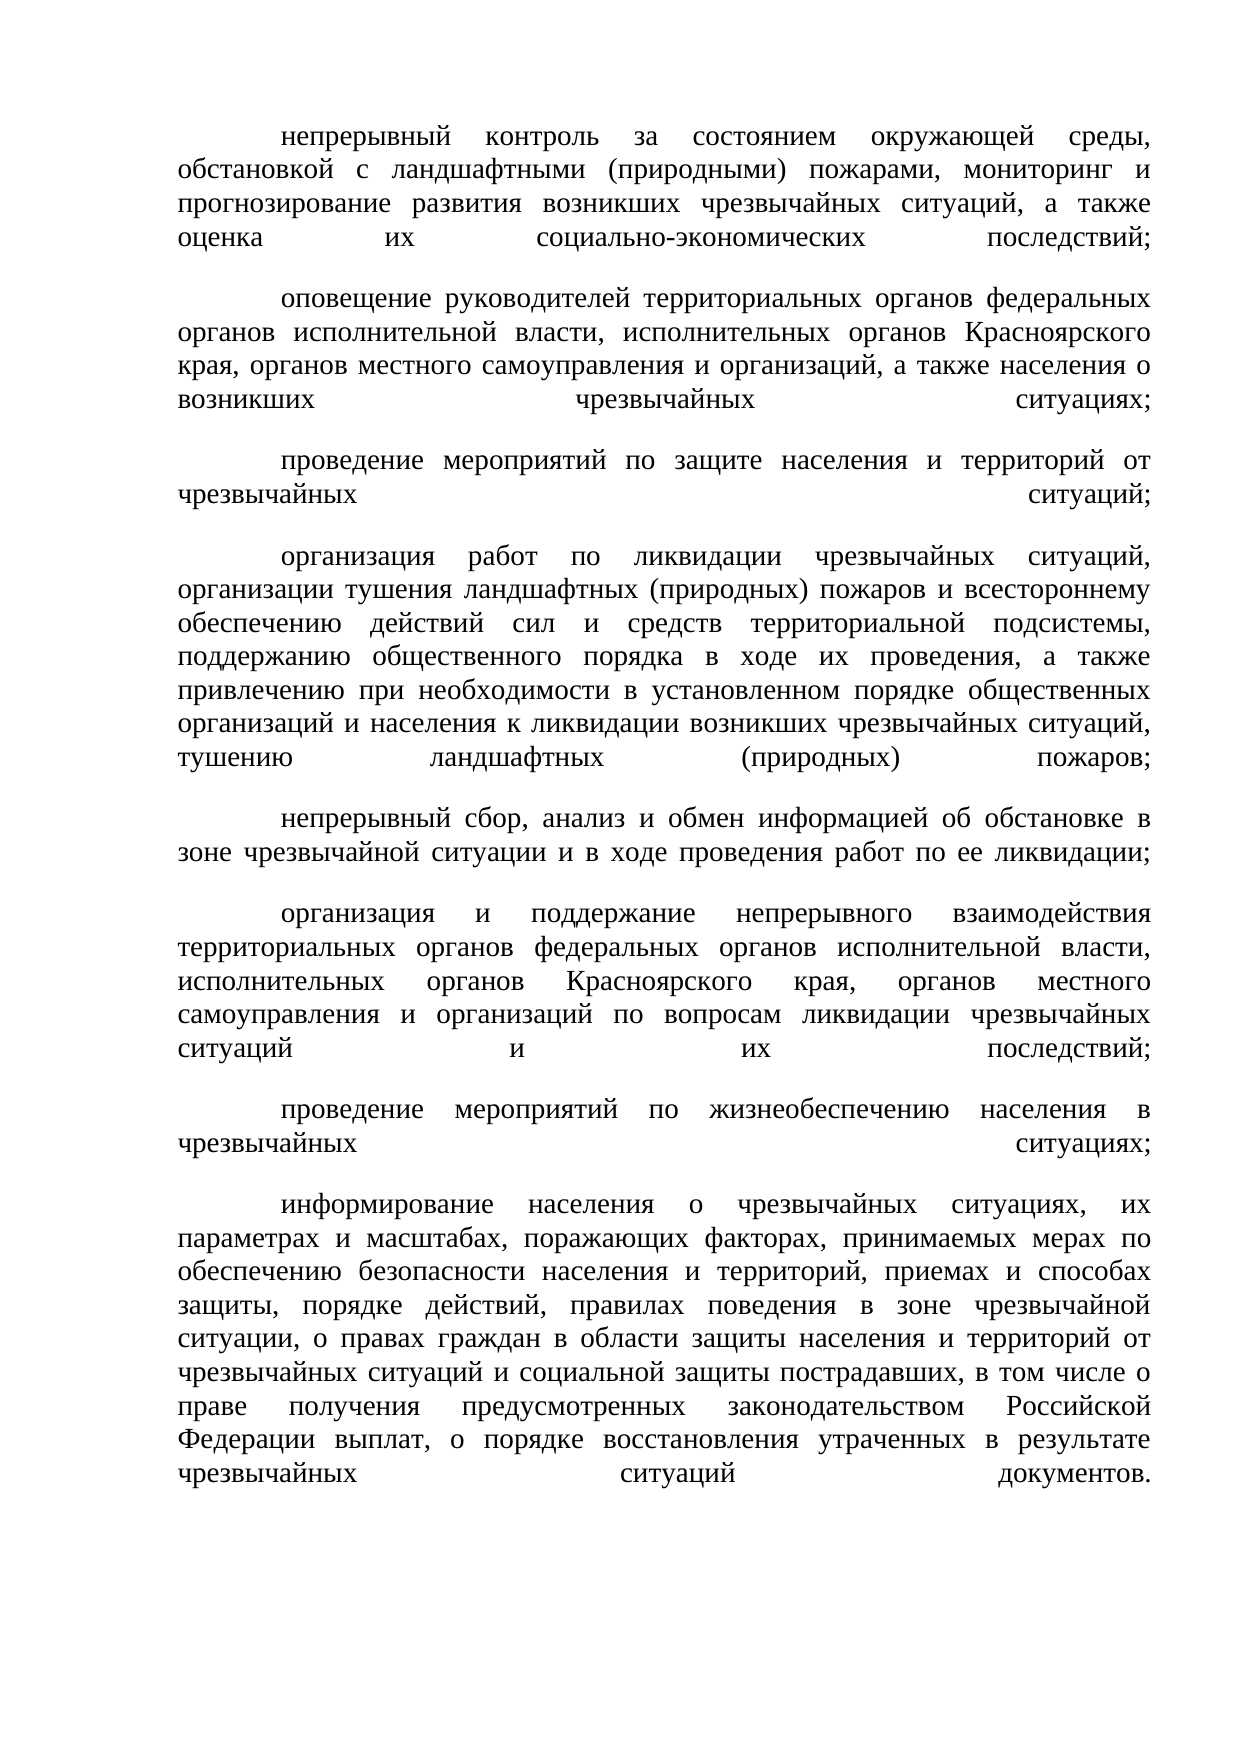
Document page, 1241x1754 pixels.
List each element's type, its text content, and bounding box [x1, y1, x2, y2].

text непрерывный сбор, анализ и обмен информацией об обстановке в зоне чрезвычайной ситуации и в ходе проведения работ по ее ликвидации; [177, 800, 1152, 896]
text информирование населения о чрезвычайных ситуациях, их параметрах и масштабах, поражающих факторах, принимаемых мерах по обеспечению безопасности населения и территорий, приемах и способах защиты, порядке действий, правилах поведения в зоне чрезвычайной ситуации, о правах граждан в области защиты населения и территорий от чрезвычайных ситуаций и социальной защиты пострадавших, в том числе о праве получения предусмотренных законодательством Российской Федерации выплат, о порядке восстановления утраченных в результате чрезвычайных ситуаций документов. [177, 1186, 1152, 1516]
text непрерывный контроль за состоянием окружающей среды, обстановкой с ландшафтными (природными) пожарами, мониторинг и прогнозирование развития возникших чрезвычайных ситуаций, а также оценка их социально-экономических последствий; [177, 118, 1152, 280]
text проведение мероприятий по жизнеобеспечению населения в чрезвычайных ситуациях; [177, 1091, 1152, 1186]
text организация и поддержание непрерывного взаимодействия территориальных органов федеральных органов исполнительной власти, исполнительных органов Красноярского края, органов местного самоуправления и организаций по вопросам ликвидации чрезвычайных ситуаций и их последствий; [177, 896, 1152, 1091]
text оповещение руководителей территориальных органов федеральных органов исполнительной власти, исполнительных органов Красноярского края, органов местного самоуправления и организаций, а также населения о возникших чрезвычайных ситуациях; [177, 280, 1152, 442]
text организация работ по ликвидации чрезвычайных ситуаций, организации тушения ландшафтных (природных) пожаров и всестороннему обеспечению действий сил и средств территориальной подсистемы, поддержанию общественного порядка в ходе их проведения, а также привлечению при необходимости в установленном порядке общественных организаций и населения к ликвидации возникших чрезвычайных ситуаций, тушению ландшафтных (природных) пожаров; [177, 538, 1152, 800]
text проведение мероприятий по защите населения и территорий от чрезвычайных ситуаций; [177, 442, 1152, 538]
